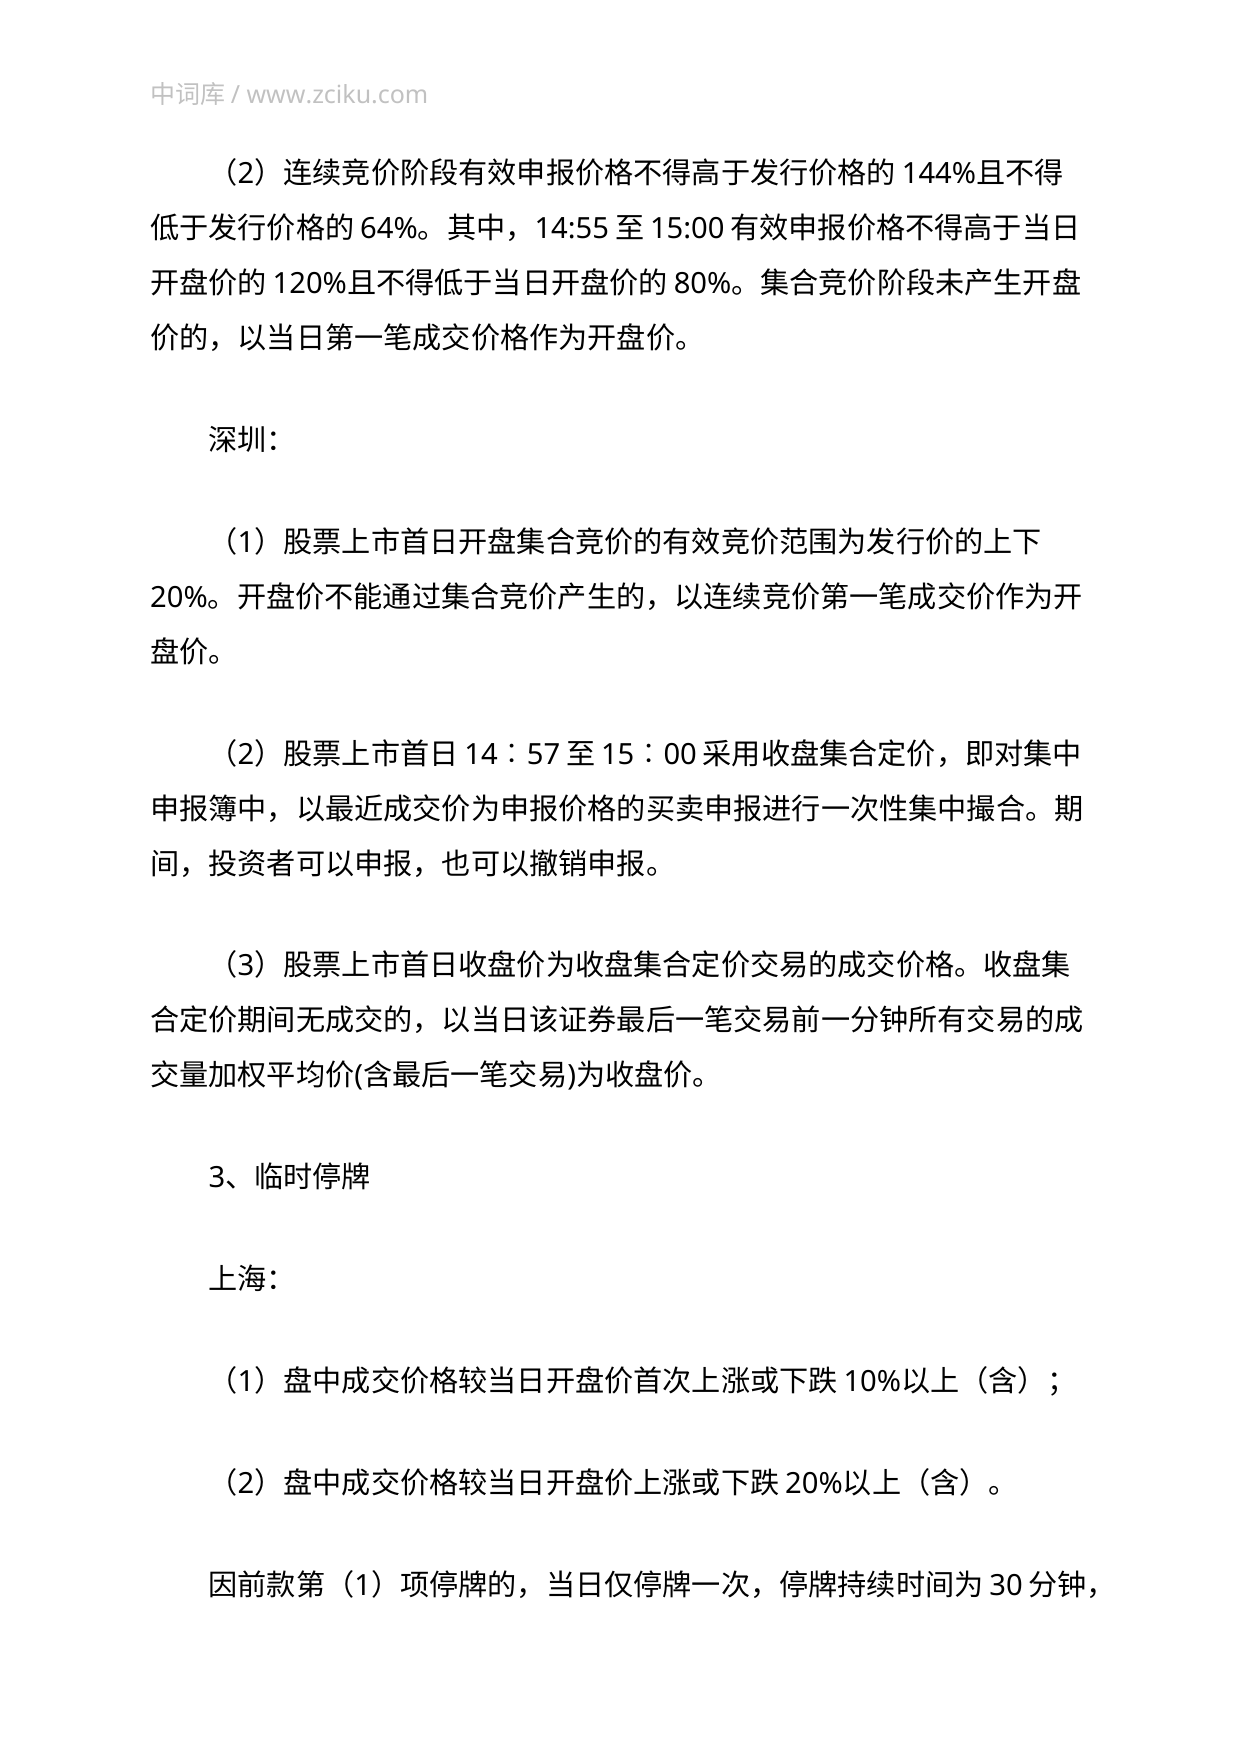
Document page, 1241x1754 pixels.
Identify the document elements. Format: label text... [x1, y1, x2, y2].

text 3、临时停牌 [150, 1154, 1090, 1196]
text （1）股票上市首日开盘集合竞价的有效竞价范围为发行价的上下20%。开盘价不能通过集合竞价产生的，以连续竞价第一笔成交价作为开盘价。 [150, 518, 1090, 671]
text （2）连续竞价阶段有效申报价格不得高于发行价格的144%且不得低于发行价格的64%。其中，14:55至15:00有效申报价格不得高于当日开盘价的120%且不得低于当日开盘价的80%。集合竞价阶段未产生开盘价的，以当日第一笔成交价格作为开盘价。 [150, 150, 1090, 357]
text 深圳： [150, 417, 1090, 459]
text （2）股票上市首日14︰57至15︰00采用收盘集合定价，即对集中申报簿中，以最近成交价为申报价格的买卖申报进行一次性集中撮合。期间，投资者可以申报，也可以撤销申报。 [150, 730, 1090, 882]
text 上海： [150, 1256, 1090, 1298]
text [150, 1562, 1090, 1604]
text （3）股票上市首日收盘价为收盘集合定价交易的成交价格。收盘集合定价期间无成交的，以当日该证券最后一笔交易前一分钟所有交易的成交量加权平均价(含最后一笔交易)为收盘价。 [150, 942, 1090, 1094]
text （2）盘中成交价格较当日开盘价上涨或下跌20%以上（含）。 [150, 1459, 1090, 1502]
text （1）盘中成交价格较当日开盘价首次上涨或下跌10%以上（含）； [150, 1358, 1090, 1400]
